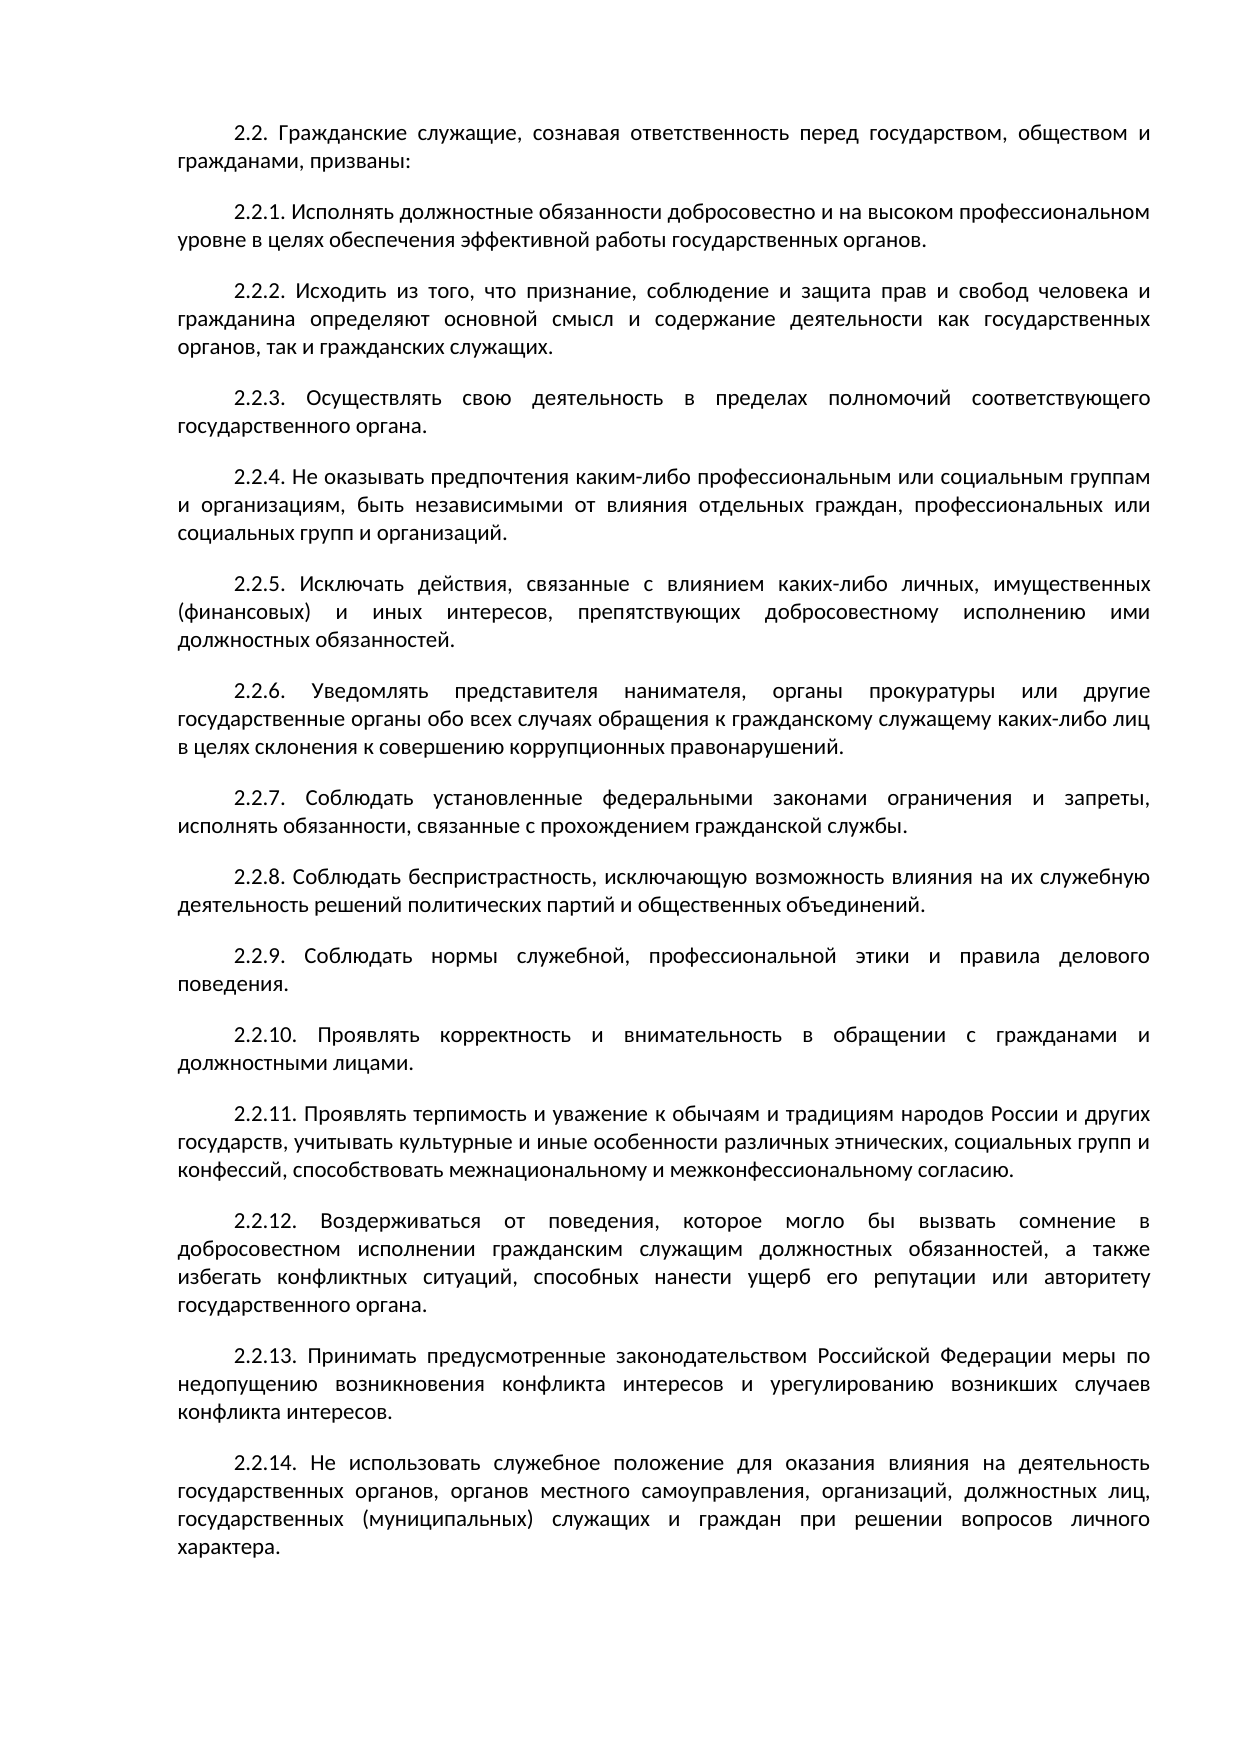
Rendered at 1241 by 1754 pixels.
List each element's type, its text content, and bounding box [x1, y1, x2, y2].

text 2.2.7. Соблюдать установленные федеральными законами ограничения и запреты, исполнять обязанности, связанные с прохождением гражданской службы. [177, 783, 1152, 839]
text 2.2.13. Принимать предусмотренные законодательством Российской Федерации меры по недопущению возникновения конфликта интересов и урегулированию возникших случаев конфликта интересов. [177, 1341, 1152, 1425]
text 2.2.11. Проявлять терпимость и уважение к обычаям и традициям народов России и других государств, учитывать культурные и иные особенности различных этнических, социальных групп и конфессий, способствовать межнациональному и межконфессиональному согласию. [177, 1099, 1152, 1183]
text 2.2.14. Не использовать служебное положение для оказания влияния на деятельность государственных органов, органов местного самоуправления, организаций, должностных лиц, государственных (муниципальных) служащих и граждан при решении вопросов личного характера. [177, 1448, 1152, 1560]
text 2.2.4. Не оказывать предпочтения каким-либо профессиональным или социальным группам и организациям, быть независимыми от влияния отдельных граждан, профессиональных или социальных групп и организаций. [177, 462, 1152, 546]
text 2.2.2. Исходить из того, что признание, соблюдение и защита прав и свобод человека и гражданина определяют основной смысл и содержание деятельности как государственных органов, так и гражданских служащих. [177, 276, 1152, 360]
text 2.2.8. Соблюдать беспристрастность, исключающую возможность влияния на их служебную деятельность решений политических партий и общественных объединений. [177, 862, 1152, 918]
text 2.2.5. Исключать действия, связанные с влиянием каких-либо личных, имущественных (финансовых) и иных интересов, препятствующих добросовестному исполнению ими должностных обязанностей. [177, 569, 1152, 653]
text 2.2.6. Уведомлять представителя нанимателя, органы прокуратуры или другие государственные органы обо всех случаях обращения к гражданскому служащему каких-либо лиц в целях склонения к совершению коррупционных правонарушений. [177, 676, 1152, 760]
text 2.2.10. Проявлять корректность и внимательность в обращении с гражданами и должностными лицами. [177, 1020, 1152, 1076]
text 2.2.9. Соблюдать нормы служебной, профессиональной этики и правила делового поведения. [177, 941, 1152, 997]
text 2.2.1. Исполнять должностные обязанности добросовестно и на высоком профессиональном уровне в целях обеспечения эффективной работы государственных органов. [177, 197, 1152, 253]
text 2.2.3. Осуществлять свою деятельность в пределах полномочий соответствующего государственного органа. [177, 383, 1152, 439]
text 2.2.12. Воздерживаться от поведения, которое могло бы вызвать сомнение в добросовестном исполнении гражданским служащим должностных обязанностей, а также избегать конфликтных ситуаций, способных нанести ущерб его репутации или авторитету государственного органа. [177, 1206, 1152, 1318]
text 2.2. Гражданские служащие, сознавая ответственность перед государством, обществом и гражданами, призваны: [177, 118, 1152, 174]
